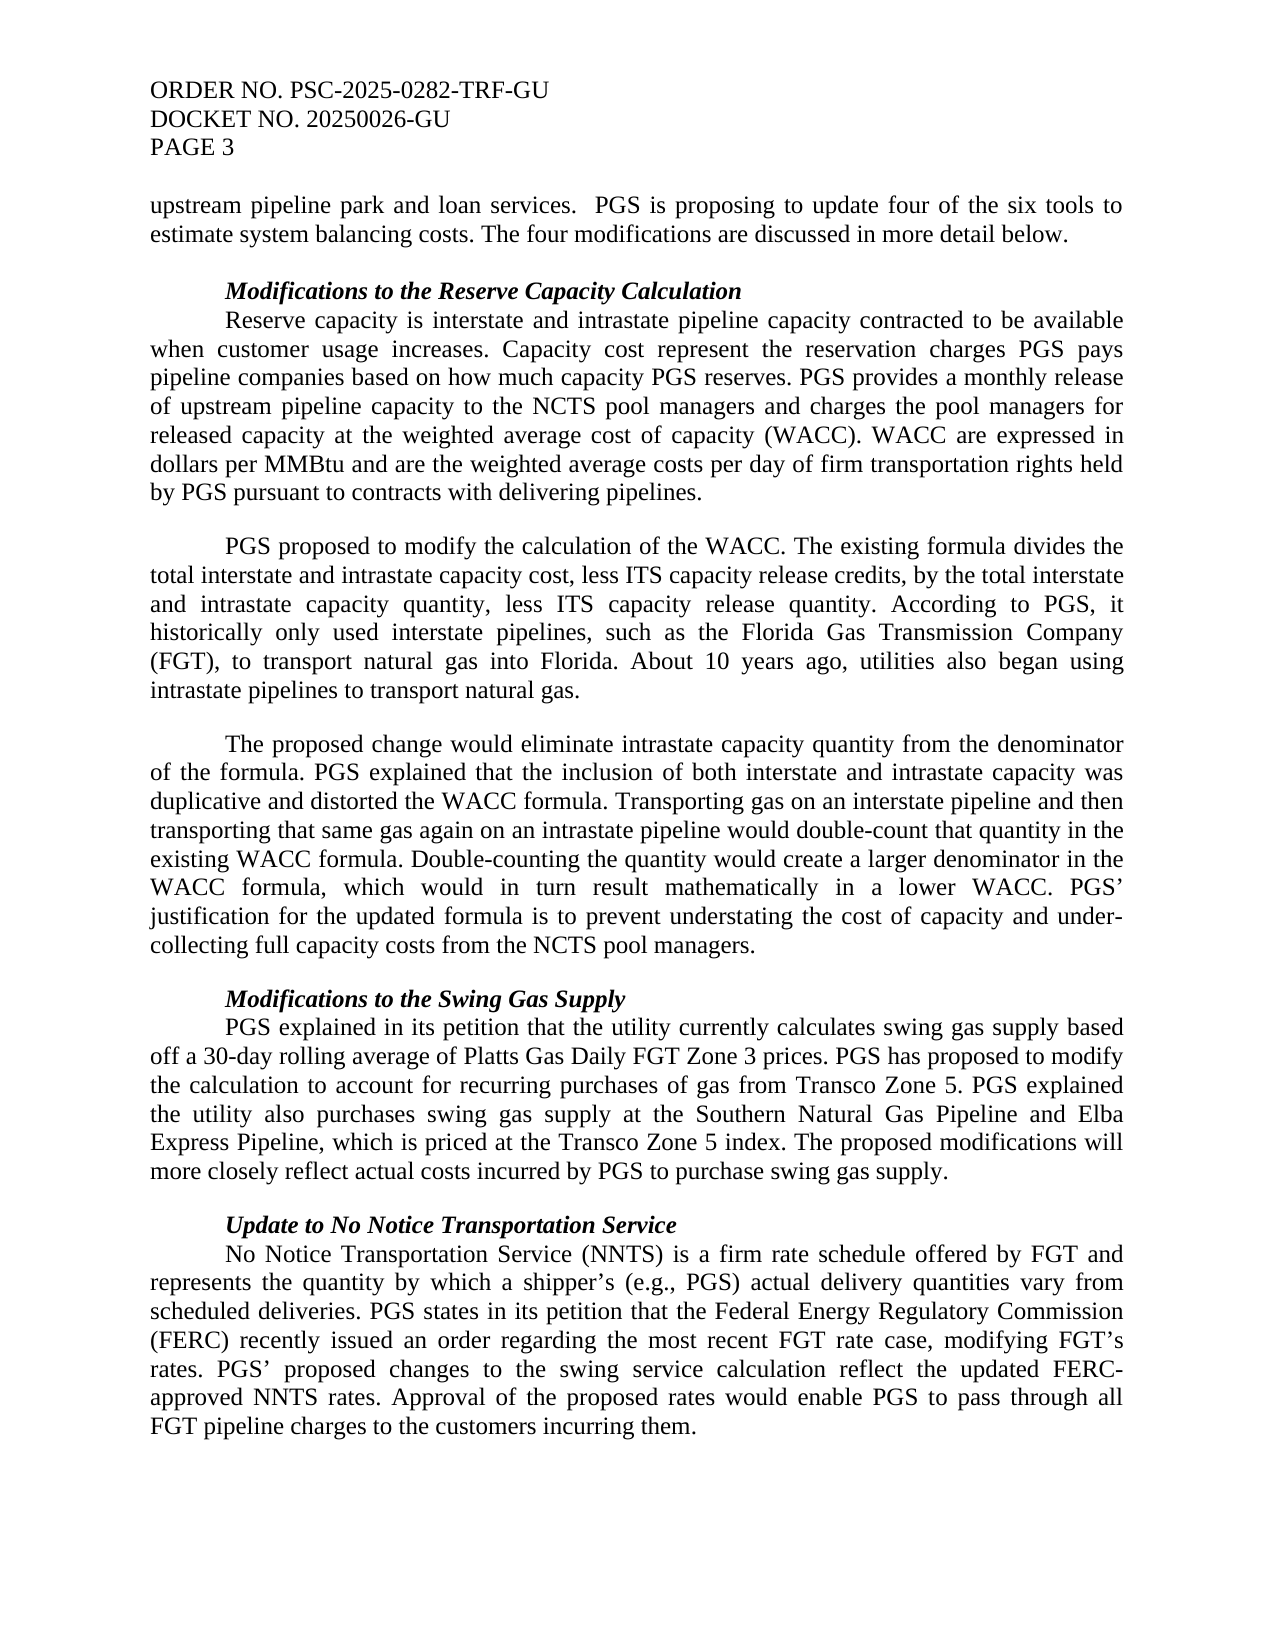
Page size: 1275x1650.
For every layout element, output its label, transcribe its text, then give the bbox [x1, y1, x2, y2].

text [150, 190, 1125, 247]
text The proposed change would eliminate intrastate capacity quantity from the denominator of the formula. PGS explained that the inclusion of both interstate and intrastate capacity was duplicative and distorted the WACC formula. Transporting gas on an interstate pipeline and then transporting that same gas again on an intrastate pipeline would double-count that quantity in the existing WACC formula. Double-counting the quantity would create a larger denominator in the WACC formula, which would in turn result mathematically in a lower WACC. PGS’ justification for the updated formula is to prevent understating the cost of capacity and under-collecting full capacity costs from the NCTS pool managers. [150, 729, 1125, 959]
text No Notice Transportation Service (NNTS) is a firm rate schedule offered by FGT and represents the quantity by which a shipper’s (e.g., PGS) actual delivery quantities vary from scheduled deliveries. PGS states in its petition that the Federal Energy Regulatory Commission (FERC) recently issued an order regarding the most recent FGT rate case, modifying FGT’s rates. PGS’ proposed changes to the swing service calculation reflect the updated FERC-approved NNTS rates. Approval of the proposed rates would enable PGS to pass through all FGT pipeline charges to the customers incurring them. [150, 1239, 1125, 1440]
text PGS proposed to modify the calculation of the WACC. The existing formula divides the total interstate and intrastate capacity cost, less ITS capacity release credits, by the total interstate and intrastate capacity quantity, less ITS capacity release quantity. According to PGS, it historically only used interstate pipelines, such as the Florida Gas Transmission Company (FGT), to transport natural gas into Florida. About 10 years ago, utilities also began using intrastate pipelines to transport natural gas. [150, 531, 1125, 704]
text Modifications to the Reserve Capacity Calculation [225, 276, 1125, 305]
text PGS explained in its petition that the utility currently calculates swing gas supply based off a 30-day rolling average of Platts Gas Daily FGT Zone 3 prices. PGS has proposed to modify the calculation to account for recurring purchases of gas from Transco Zone 5. PGS explained the utility also purchases swing gas supply at the Southern Natural Gas Pipeline and Elba Express Pipeline, which is priced at the Transco Zone 5 index. The proposed modifications will more closely reflect actual costs incurred by PGS to purchase swing gas supply. [150, 1012, 1125, 1185]
text Reserve capacity is interstate and intrastate pipeline capacity contracted to be available when customer usage increases. Capacity cost represent the reservation charges PGS pays pipeline companies based on how much capacity PGS reserves. PGS provides a monthly release of upstream pipeline capacity to the NCTS pool managers and charges the pool managers for released capacity at the weighted average cost of capacity (WACC). WACC are expressed in dollars per MMBtu and are the weighted average costs per day of firm transportation rights held by PGS pursuant to contracts with delivering pipelines. [150, 305, 1125, 506]
text Update to No Notice Transportation Service [225, 1210, 1125, 1239]
text Modifications to the Swing Gas Supply [225, 984, 1125, 1012]
